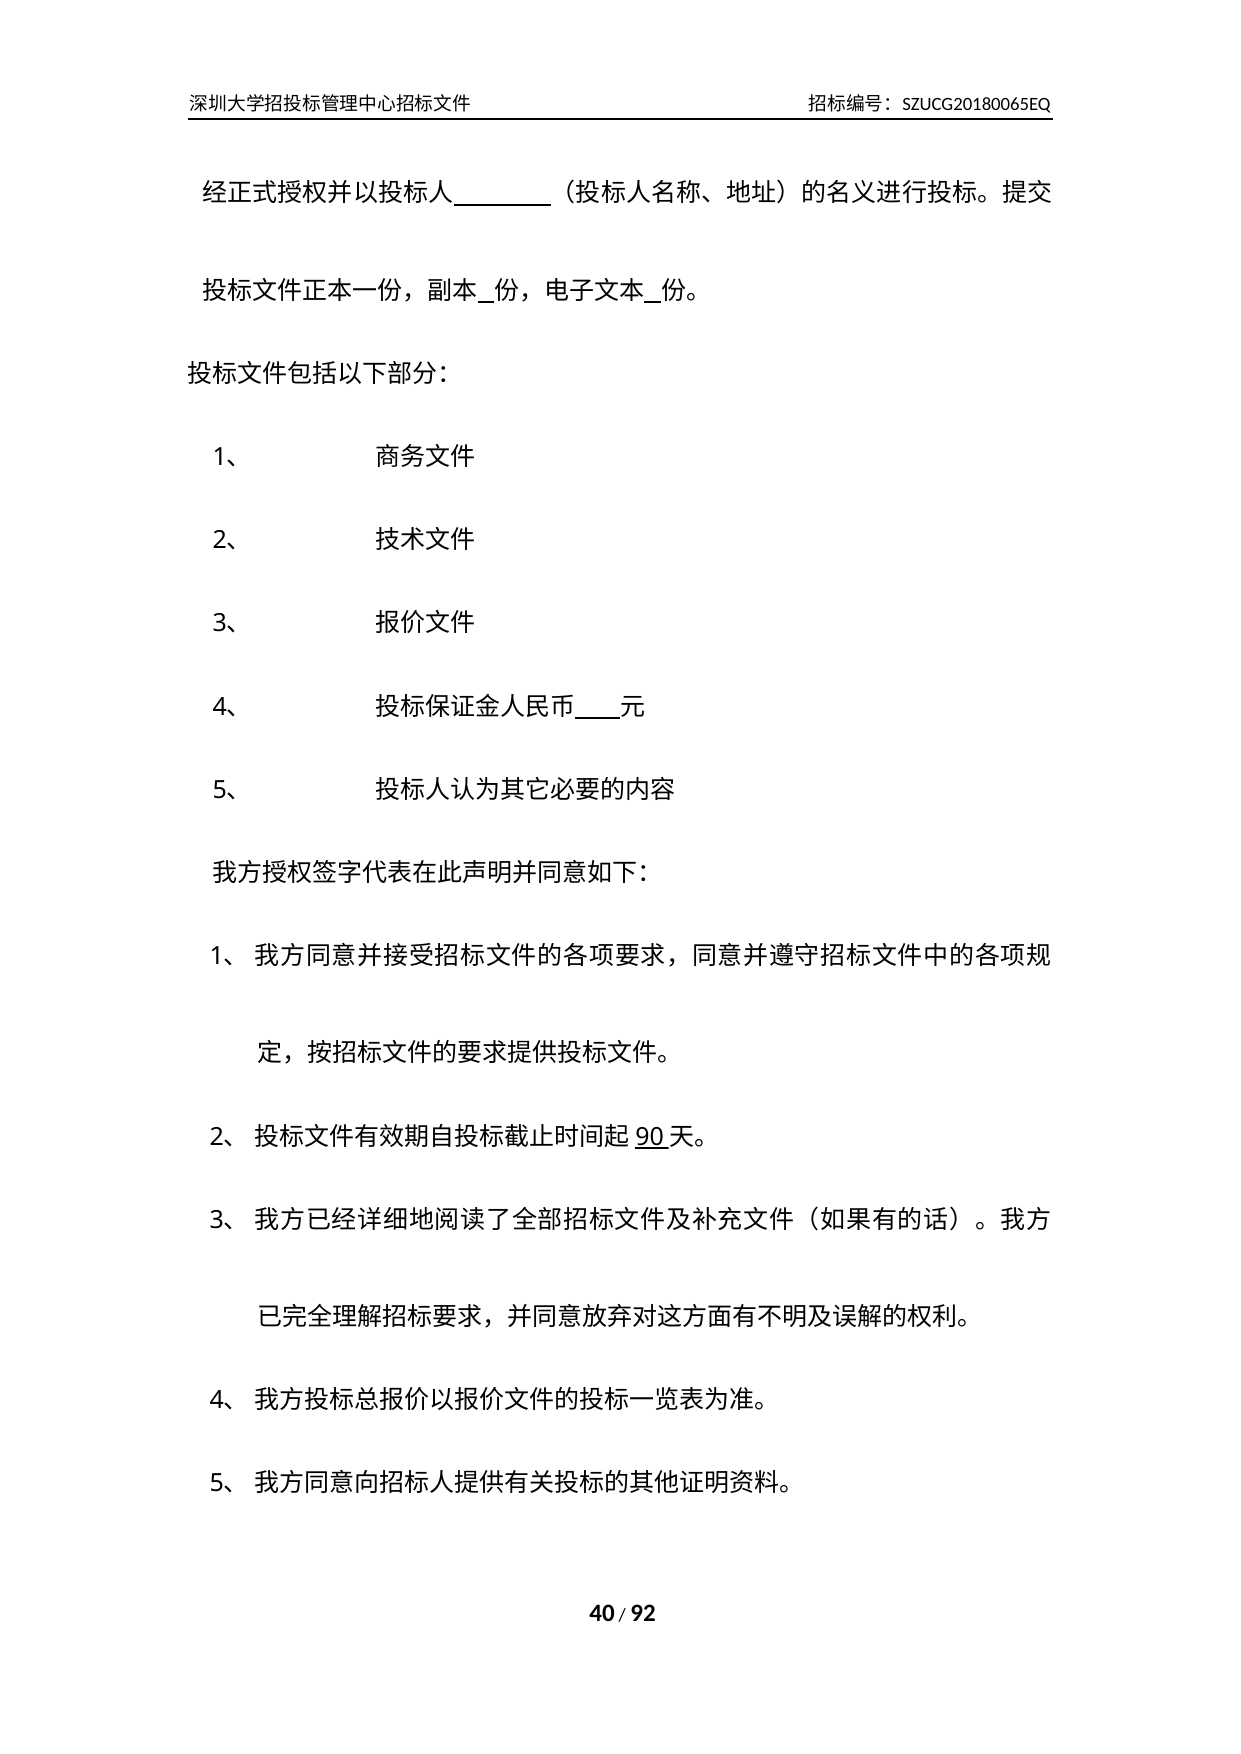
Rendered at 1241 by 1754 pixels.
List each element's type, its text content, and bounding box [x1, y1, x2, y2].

list 我方同意并接受招标文件的各项要求，同意并遵守招标文件中的各项规定，按招标文件的要求提供投标文件。 [209, 921, 1053, 1083]
text 投标文件包括以下部分： [187, 339, 1053, 404]
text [202, 158, 1053, 321]
list 报价文件 [212, 588, 1053, 653]
list 投标文件有效期自投标截止时间起 90天。 [209, 1102, 1053, 1167]
text 我方授权签字代表在此声明并同意如下： [187, 838, 1053, 903]
list 技术文件 [212, 505, 1053, 570]
list 投标保证金人民币 元 [212, 672, 1053, 737]
list 我方同意向招标人提供有关投标的其他证明资料。 [209, 1448, 1053, 1513]
list 我方已经详细地阅读了全部招标文件及补充文件（如果有的话）。我方已完全理解招标要求，并同意放弃对这方面有不明及误解的权利。 [209, 1185, 1053, 1347]
list 商务文件 [212, 422, 1053, 487]
list 我方投标总报价以报价文件的投标一览表为准。 [209, 1365, 1053, 1430]
list 投标人认为其它必要的内容 [212, 755, 1053, 820]
